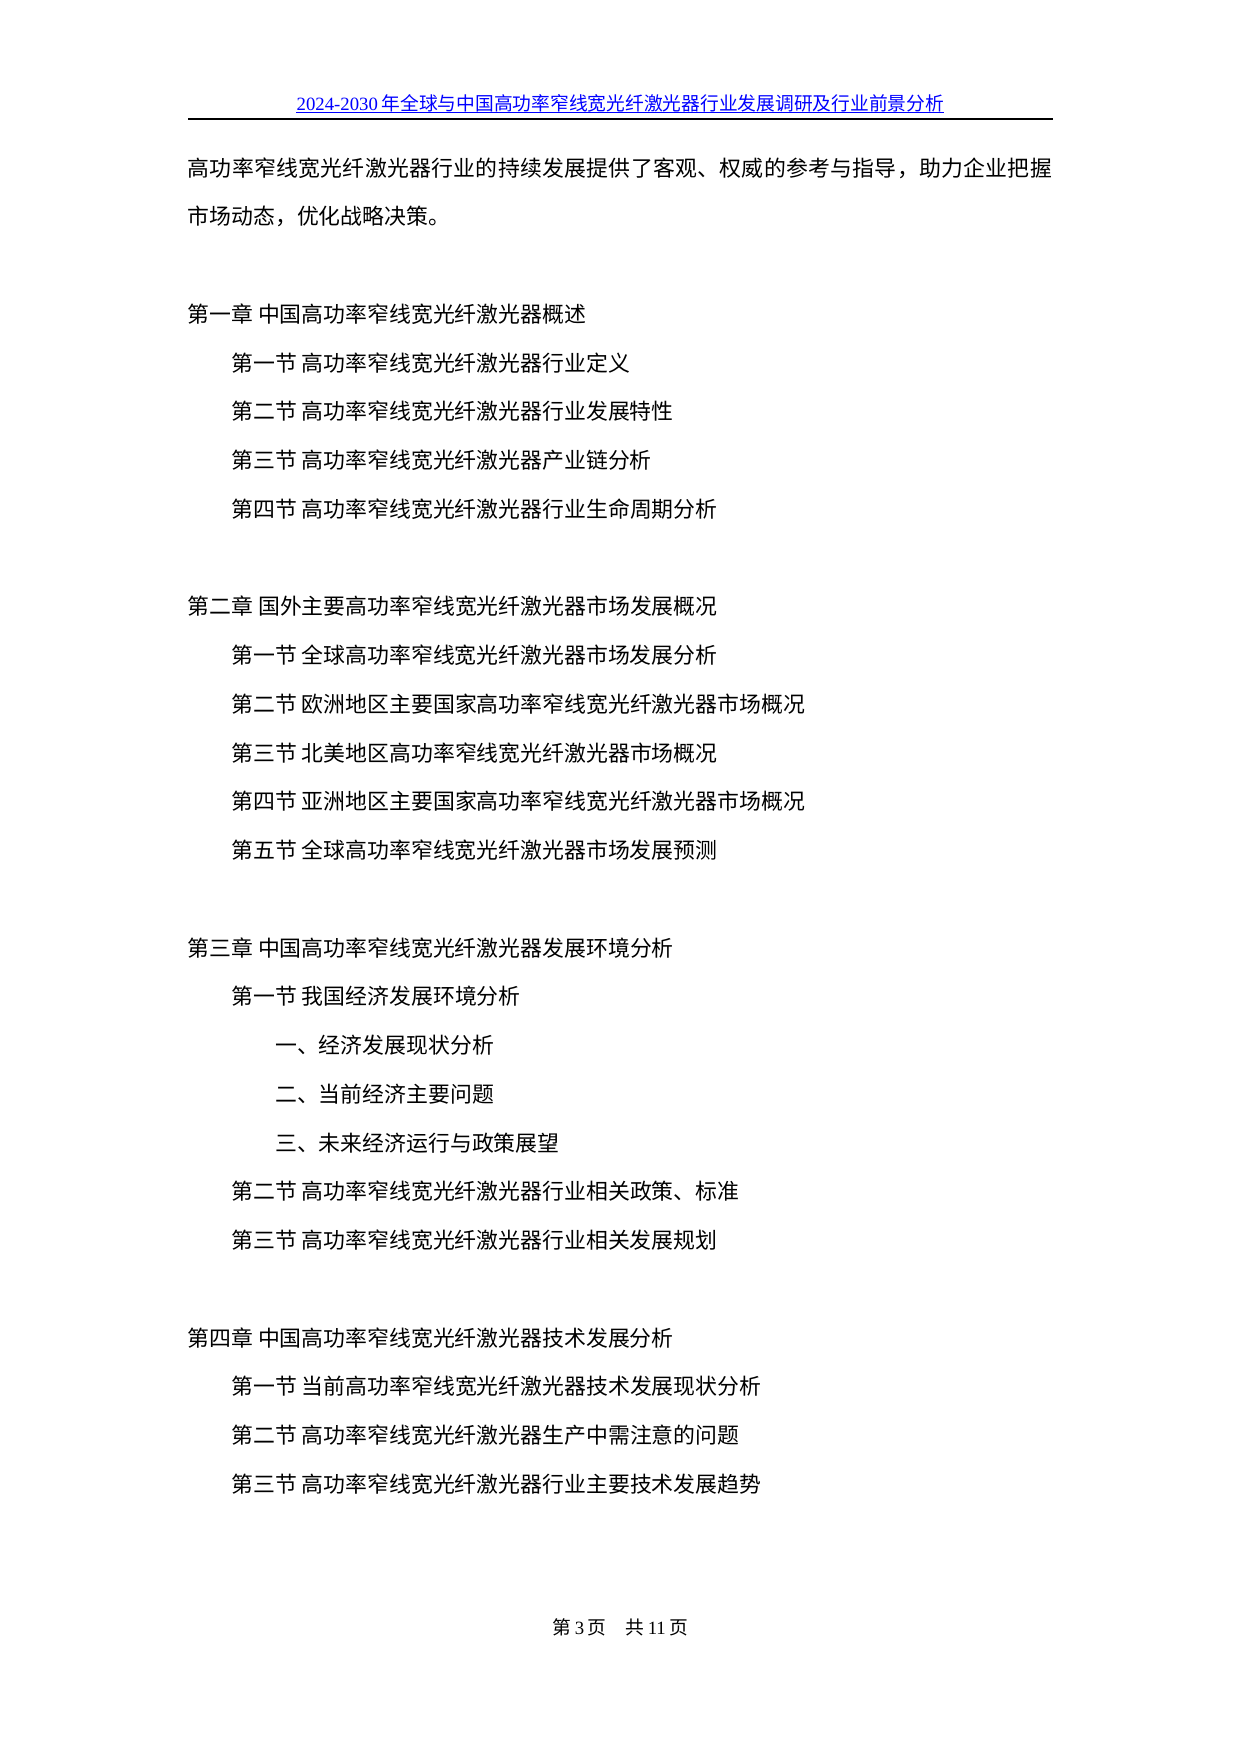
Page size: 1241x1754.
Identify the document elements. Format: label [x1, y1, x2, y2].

text [187, 150, 1053, 1499]
